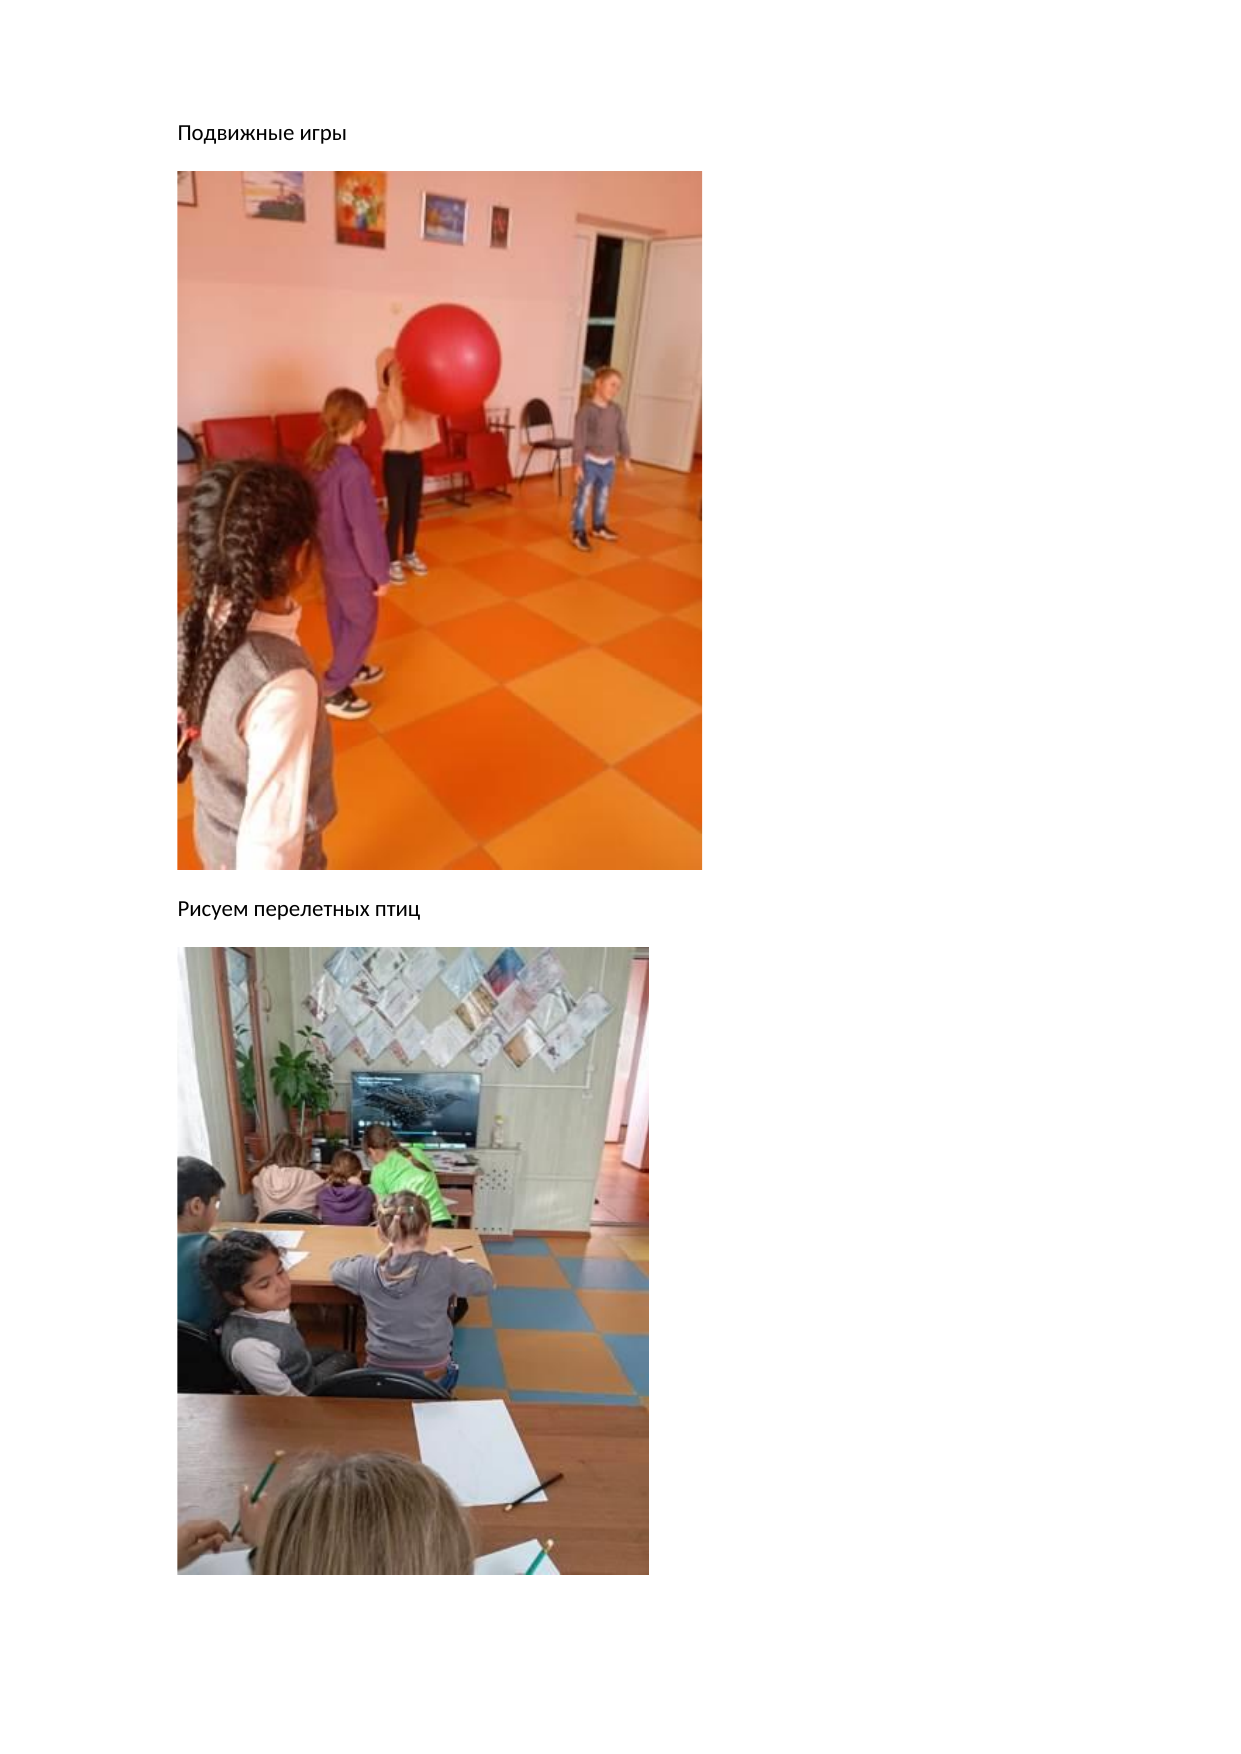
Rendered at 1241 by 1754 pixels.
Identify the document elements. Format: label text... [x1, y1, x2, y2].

text Рисуем перелетных птиц [177, 894, 1152, 922]
picture [177, 947, 649, 1575]
picture [177, 171, 703, 870]
text Подвижные игры [177, 118, 1152, 146]
